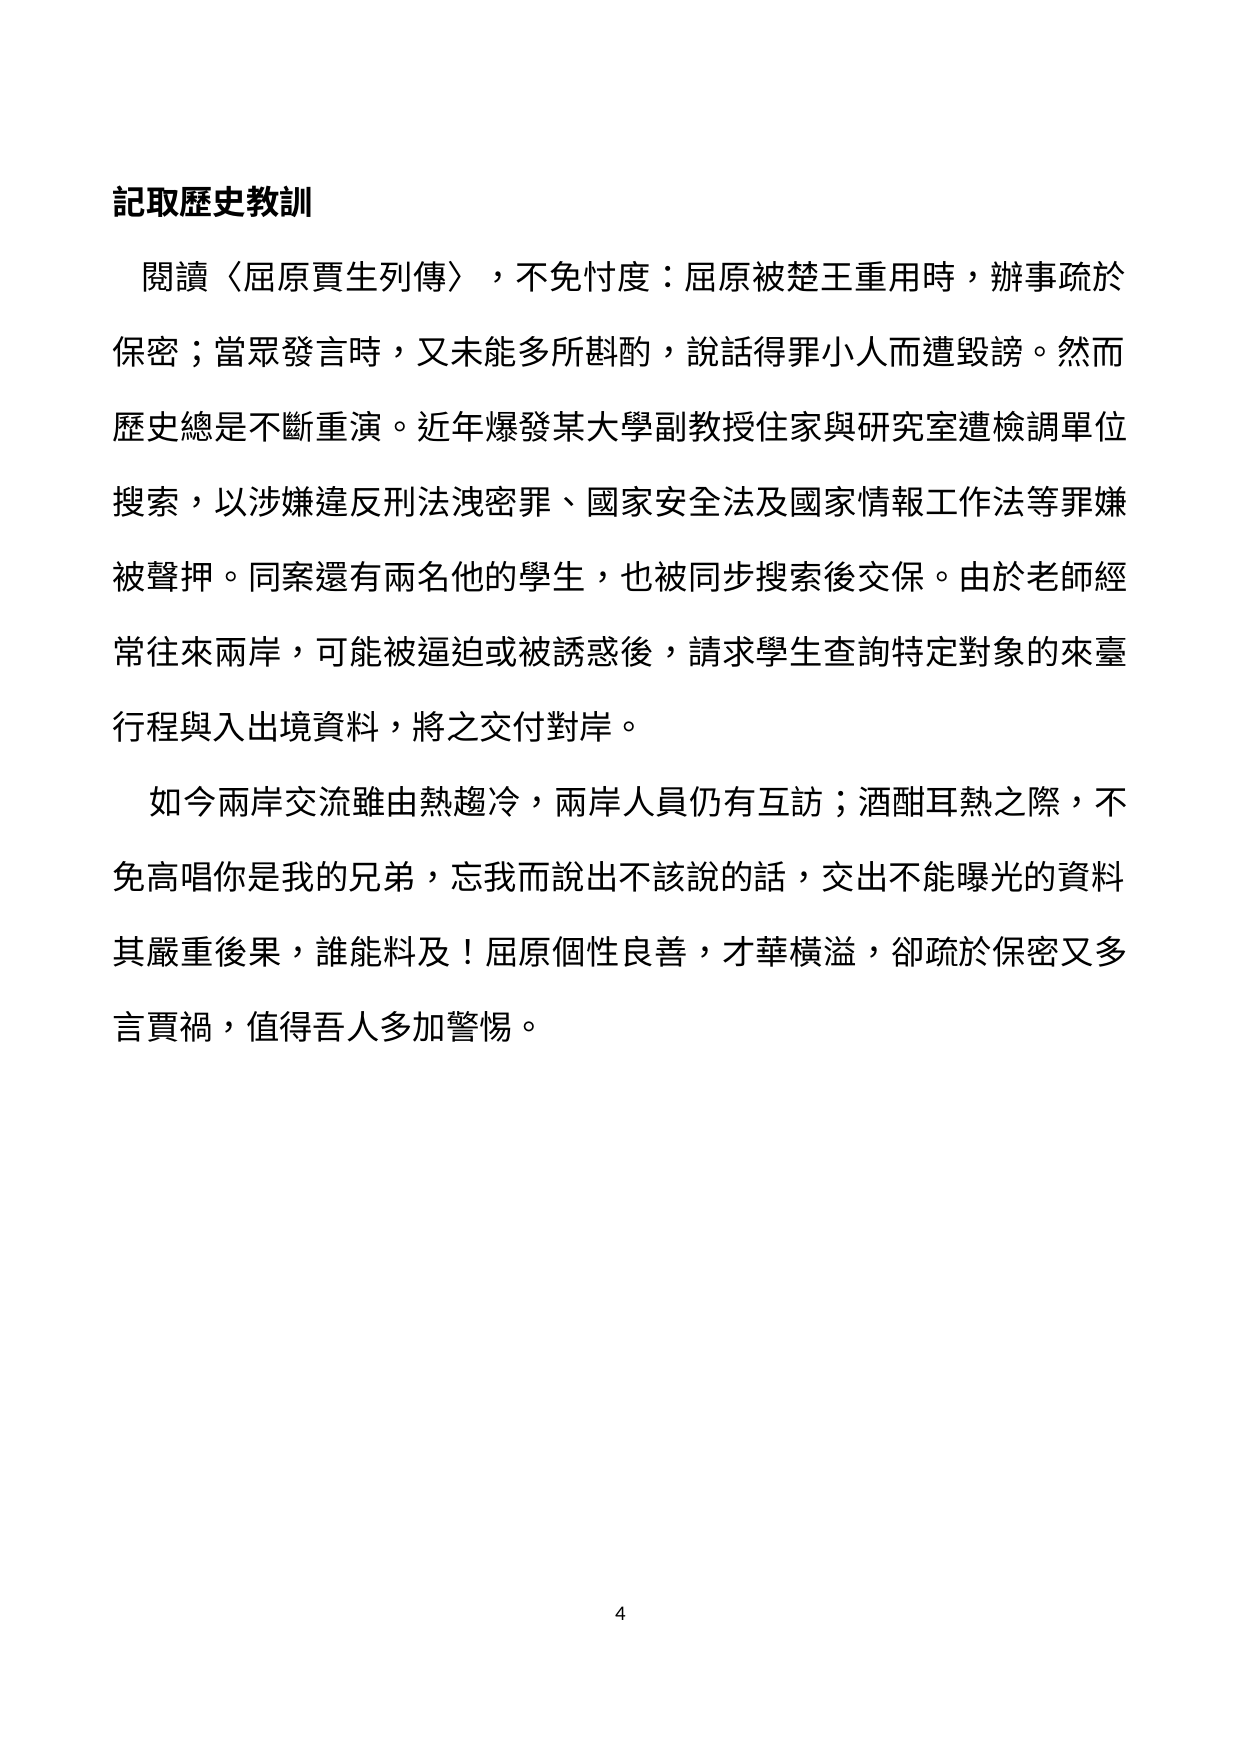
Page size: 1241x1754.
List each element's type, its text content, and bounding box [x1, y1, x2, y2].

text 閱讀〈屈原賈生列傳〉，不免忖度：屈原被楚王重用時，辦事疏於保密；當眾發言時，又未能多所斟酌，說話得罪小人而遭毀謗。然而，歷史總是不斷重演。近年爆發某大學副教授住家與研究室遭檢調單位搜索，以涉嫌違反刑法洩密罪、國家安全法及國家情報工作法等罪嫌被聲押。同案還有兩名他的學生，也被同步搜索後交保。由於老師經常往來兩岸，可能被逼迫或被誘惑後，請求學生查詢特定對象的來臺行程與入出境資料，將之交付對岸。 [112, 237, 1128, 762]
text 記取歷史教訓 [112, 162, 1128, 237]
text 如今兩岸交流雖由熱趨冷，兩岸人員仍有互訪；酒酣耳熱之際，不免高唱你是我的兄弟，忘我而說出不該說的話，交出不能曝光的資料，其嚴重後果，誰能料及！屈原個性良善，才華橫溢，卻疏於保密又多言賈禍，值得吾人多加警惕。 [112, 762, 1128, 1062]
